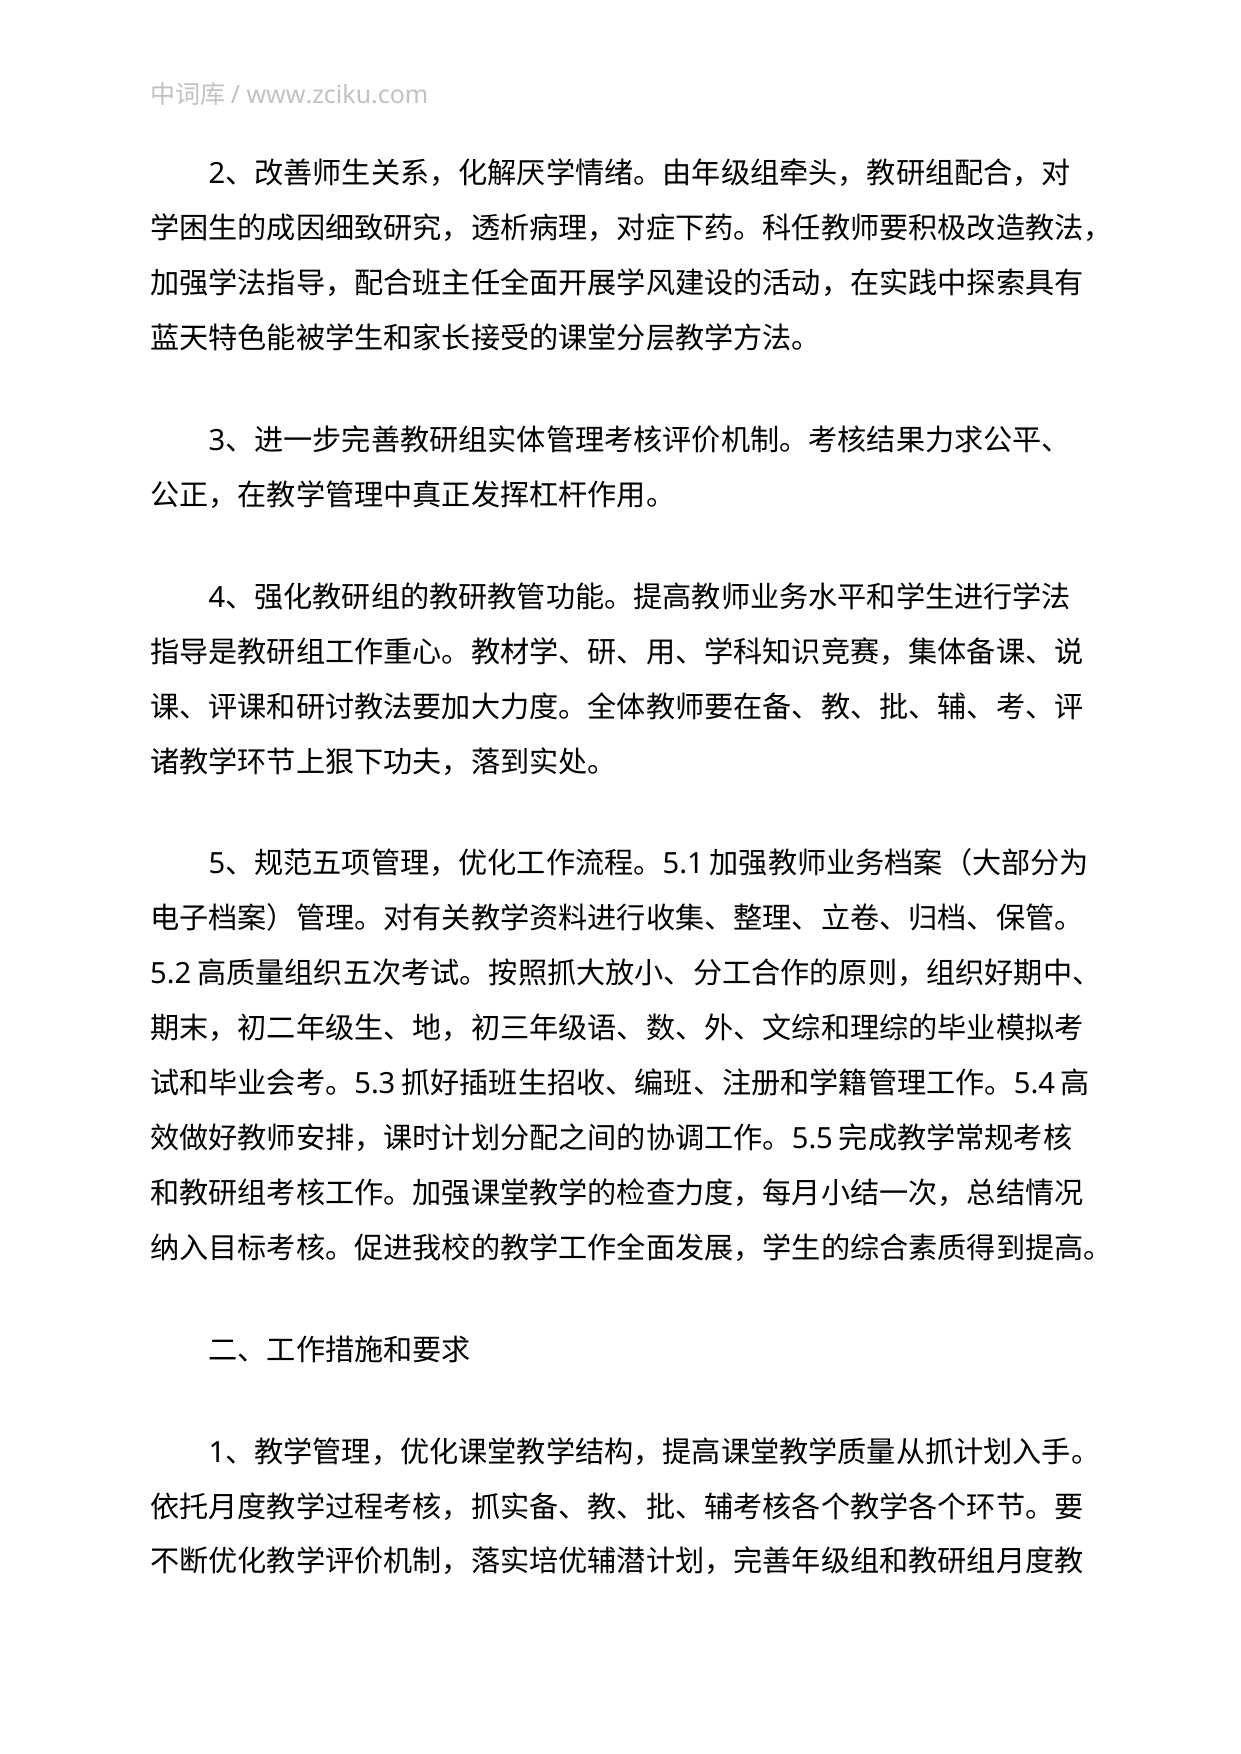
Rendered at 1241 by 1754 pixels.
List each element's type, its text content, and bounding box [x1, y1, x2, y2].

text 二、工作措施和要求 [150, 1326, 1090, 1369]
text 2、改善师生关系，化解厌学情绪。由年级组牵头，教研组配合，对学困生的成因细致研究，透析病理，对症下药。科任教师要积极改造教法，加强学法指导，配合班主任全面开展学风建设的活动，在实践中探索具有蓝天特色能被学生和家长接受的课堂分层教学方法。 [150, 150, 1090, 357]
text 3、进一步完善教研组实体管理考核评价机制。考核结果力求公平、公正，在教学管理中真正发挥杠杆作用。 [150, 417, 1090, 514]
text 5、规范五项管理，优化工作流程。5.1加强教师业务档案（大部分为电子档案）管理。对有关教学资料进行收集、整理、立卷、归档、保管。5.2高质量组织五次考试。按照抓大放小、分工合作的原则，组织好期中、期末，初二年级生、地，初三年级语、数、外、文综和理综的毕业模拟考试和毕业会考。5.3抓好插班生招收、编班、注册和学籍管理工作。5.4高效做好教师安排，课时计划分配之间的协调工作。5.5完成教学常规考核和教研组考核工作。加强课堂教学的检查力度，每月小结一次，总结情况纳入目标考核。促进我校的教学工作全面发展，学生的综合素质得到提高。 [150, 840, 1090, 1267]
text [150, 1428, 1090, 1580]
text 4、强化教研组的教研教管功能。提高教师业务水平和学生进行学法指导是教研组工作重心。教材学、研、用、学科知识竞赛，集体备课、说课、评课和研讨教法要加大力度。全体教师要在备、教、批、辅、考、评诸教学环节上狠下功夫，落到实处。 [150, 573, 1090, 780]
